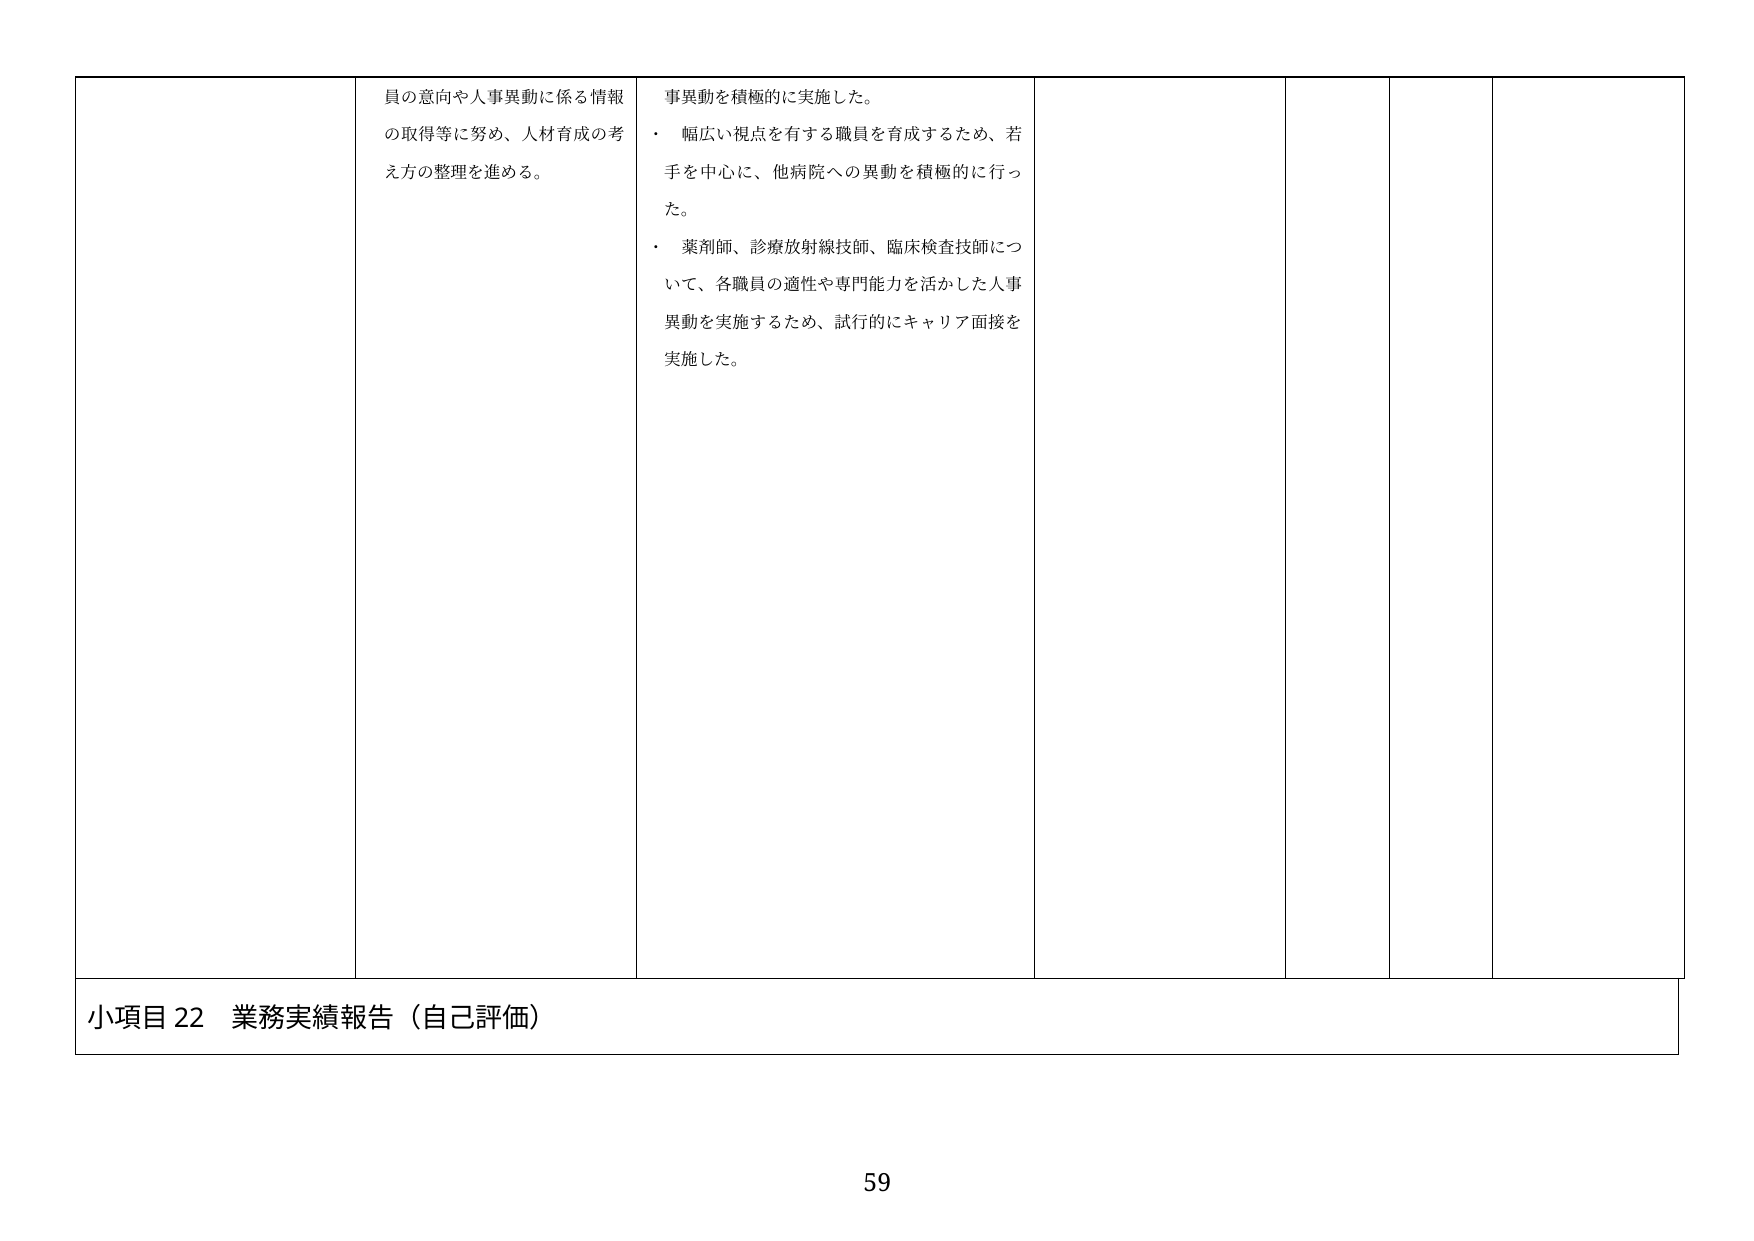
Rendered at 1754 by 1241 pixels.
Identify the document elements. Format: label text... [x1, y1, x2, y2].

table_cell 小項目22 業務実績報告（自己評価） [76, 979, 1678, 1053]
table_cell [1035, 78, 1285, 977]
